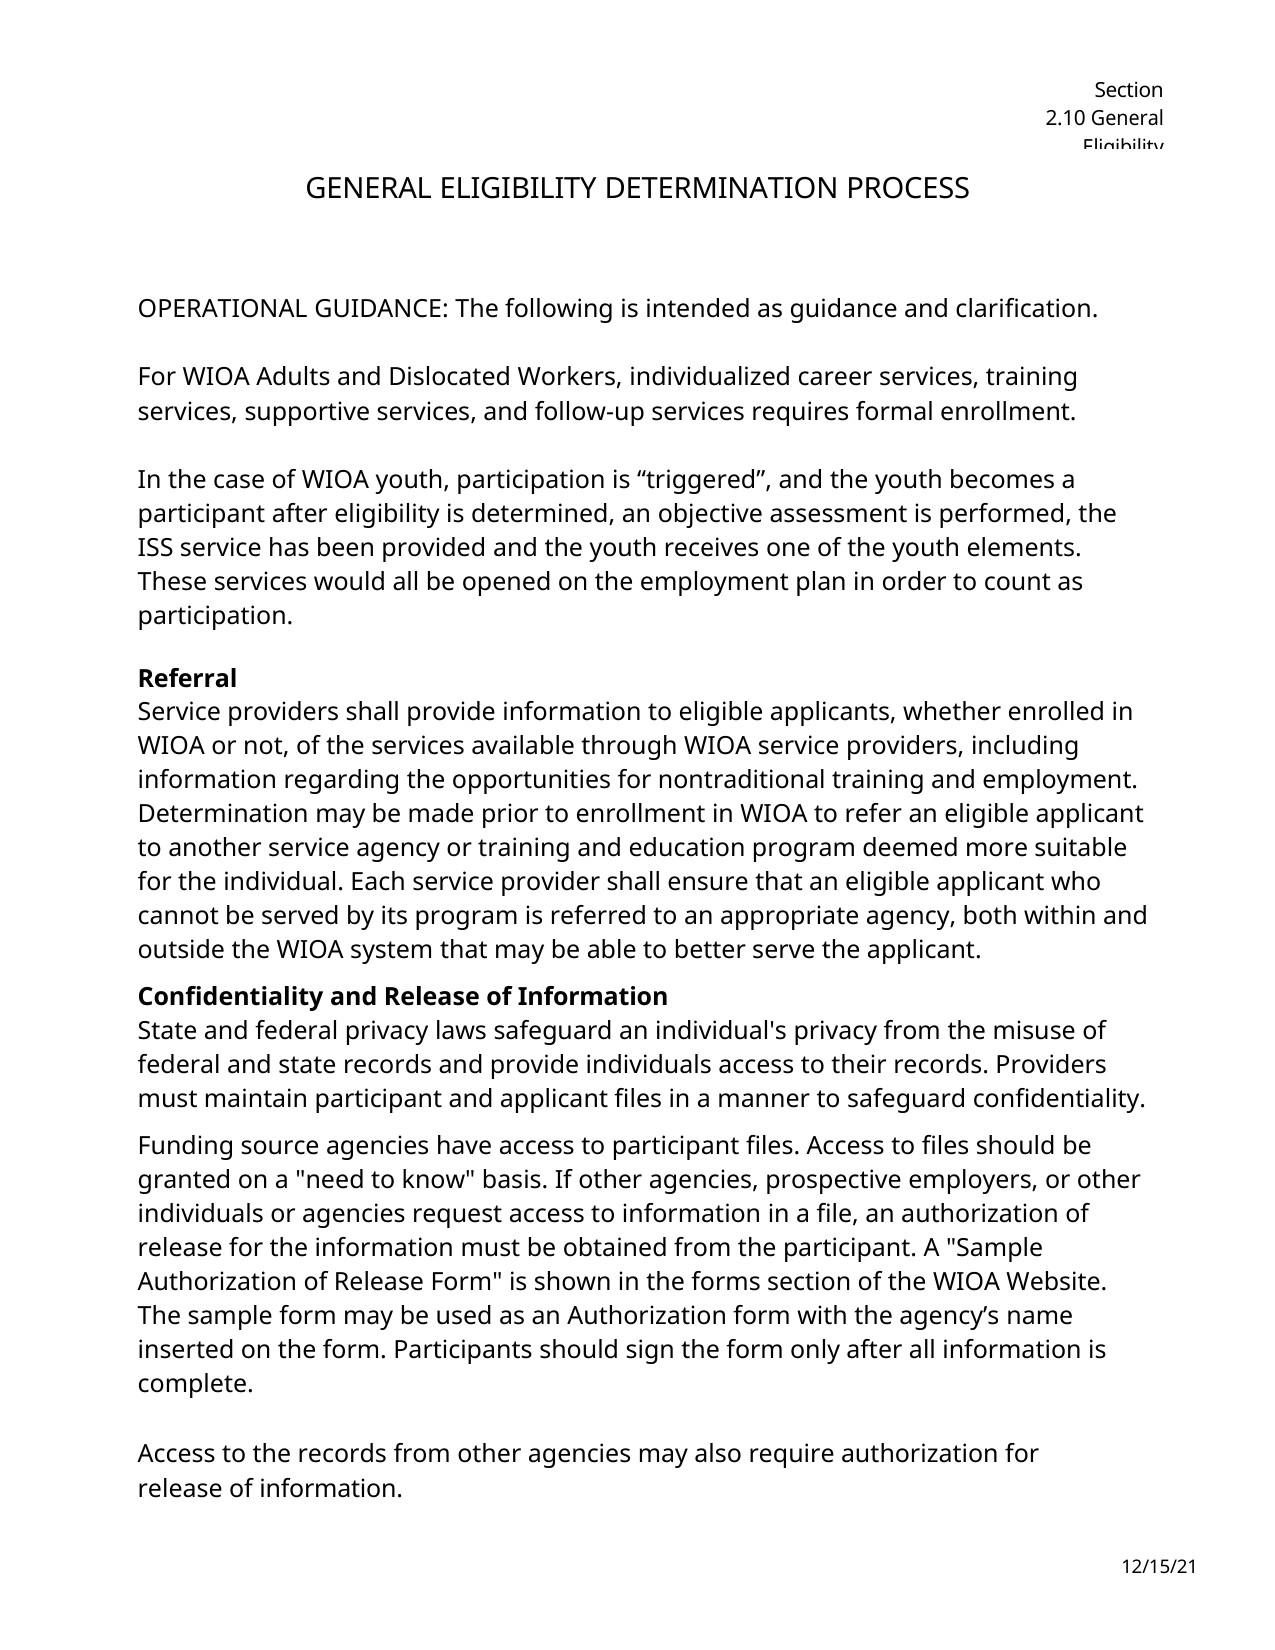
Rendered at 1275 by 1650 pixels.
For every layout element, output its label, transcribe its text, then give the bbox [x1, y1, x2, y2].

text Confidentiality and Release of Information [137, 978, 1242, 1012]
text Referral [137, 665, 1242, 693]
subtitle GENERAL ELIGIBILITY DETERMINATION PROCESS [224, 167, 1051, 207]
text Access to the records from other agencies may also require authorization for release of information. [137, 1436, 1120, 1504]
text State and federal privacy laws safeguard an individual's privacy from the misuse of federal and state records and provide individuals access to their records. Providers must maintain participant and applicant files in a manner to safeguard confidentiality. [137, 1013, 1151, 1115]
text Funding source agencies have access to participant files. Access to files should be granted on a "need to know" basis. If other agencies, prospective employers, or other individuals or agencies request access to information in a file, an authorization of release for the information must be obtained from the participant. A "Sample Authorization of Release Form" is shown in the forms section of the WIOA Website. The sample form may be used as an Authorization form with the agency’s name inserted on the form. Participants should sign the form only after all information is complete. [137, 1127, 1151, 1400]
text In the case of WIOA youth, participation is “triggered”, and the youth becomes a participant after eligibility is determined, an objective assessment is performed, the ISS service has been provided and the youth receives one of the youth elements. These services would all be opened on the employment plan in order to count as participation. [137, 461, 1120, 632]
text For WIOA Adults and Dislocated Workers, individualized career services, training services, supportive services, and follow-up services requires formal enrollment. [137, 359, 1120, 427]
text OPERATIONAL GUIDANCE: The following is intended as guidance and clarification. [137, 291, 1120, 325]
text Service providers shall provide information to eligible applicants, whether enrolled in WIOA or not, of the services available through WIOA service providers, including information regarding the opportunities for nontraditional training and employment. Determination may be made prior to enrollment in WIOA to refer an eligible applicant to another service agency or training and education program deemed more suitable for the individual. Each service provider shall ensure that an eligible applicant who cannot be served by its program is referred to an appropriate agency, both within and outside the WIOA system that may be able to better serve the applicant. [137, 693, 1155, 966]
